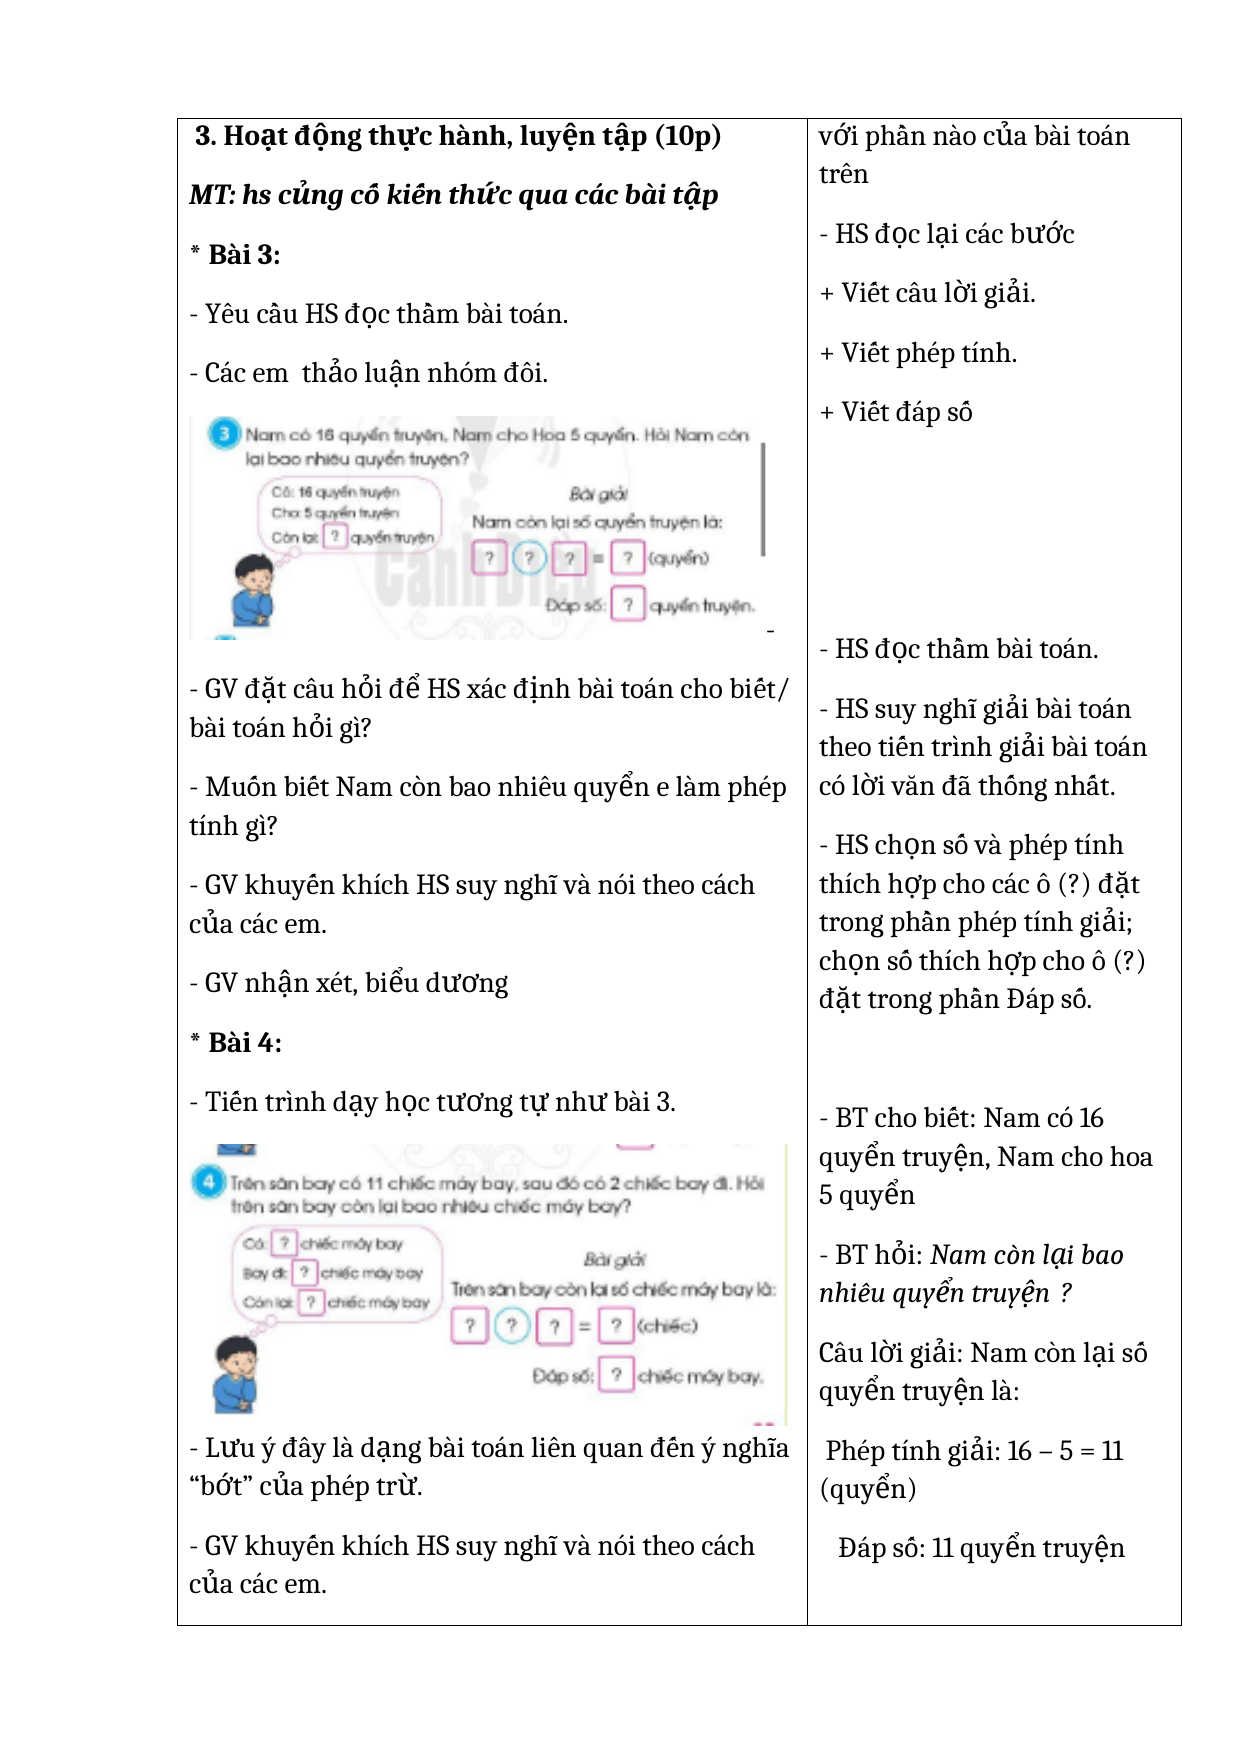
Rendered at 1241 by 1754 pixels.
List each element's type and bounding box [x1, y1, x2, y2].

table_cell [178, 119, 807, 1625]
table_cell [808, 119, 1181, 1625]
picture [188, 1144, 788, 1426]
picture [188, 416, 766, 640]
